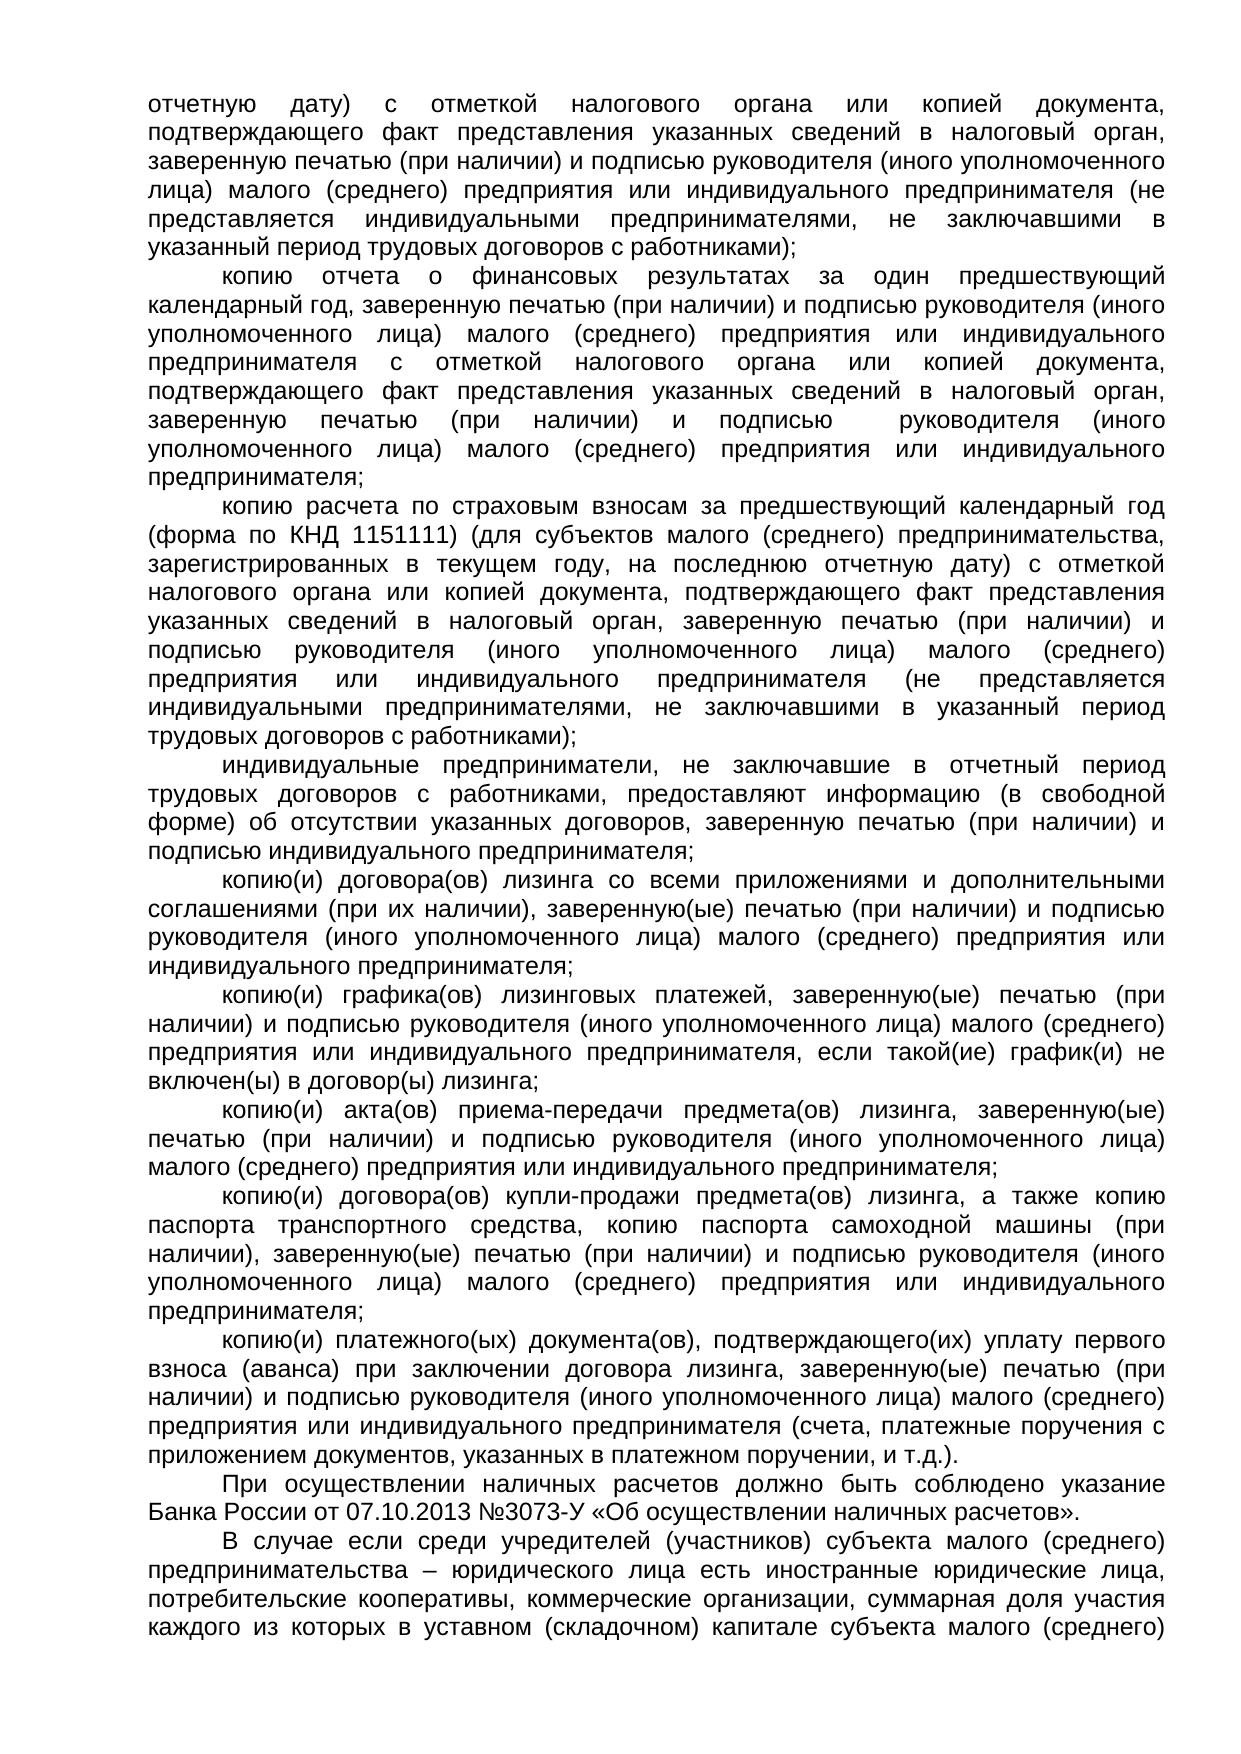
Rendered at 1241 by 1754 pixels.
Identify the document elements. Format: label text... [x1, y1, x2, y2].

text индивидуальные предприниматели, не заключавшие в отчетный период трудовых договоров с работниками, предоставляют информацию (в свободной форме) об отсутствии указанных договоров, заверенную печатью (при наличии) и подписью индивидуального предпринимателя; [148, 750, 1167, 865]
text копию(и) договора(ов) лизинга со всеми приложениями и дополнительными соглашениями (при их наличии), заверенную(ые) печатью (при наличии) и подписью руководителя (иного уполномоченного лица) малого (среднего) предприятия или индивидуального предпринимателя; [148, 865, 1167, 980]
text При осуществлении наличных расчетов должно быть соблюдено указание Банка России от 07.10.2013 №3073-У «Об осуществлении наличных расчетов». [148, 1469, 1167, 1526]
text копию(и) договора(ов) купли-продажи предмета(ов) лизинга, а также копию паспорта транспортного средства, копию паспорта самоходной машины (при наличии), заверенную(ые) печатью (при наличии) и подписью руководителя (иного уполномоченного лица) малого (среднего) предприятия или индивидуального предпринимателя; [148, 1181, 1167, 1325]
text копию(и) акта(ов) приема-передачи предмета(ов) лизинга, заверенную(ые) печатью (при наличии) и подписью руководителя (иного уполномоченного лица) малого (среднего) предприятия или индивидуального предпринимателя; [148, 1095, 1167, 1181]
text копию расчета по страховым взносам за предшествующий календарный год (форма по КНД 1151111) (для субъектов малого (среднего) предпринимательства, зарегистрированных в текущем году, на последнюю отчетную дату) с отметкой налогового органа или копией документа, подтверждающего факт представления указанных сведений в налоговый орган, заверенную печатью (при наличии) и подписью руководителя (иного уполномоченного лица) малого (среднего) предприятия или индивидуального предпринимателя (не представляется индивидуальными предпринимателями, не заключавшими в указанный период трудовых договоров с работниками); [148, 491, 1167, 750]
text копию отчета о финансовых результатах за один предшествующий календарный год, заверенную печатью (при наличии) и подписью руководителя (иного уполномоченного лица) малого (среднего) предприятия или индивидуального предпринимателя с отметкой налогового органа или копией документа, подтверждающего факт представления указанных сведений в налоговый орган, заверенную печатью (при наличии) и подписью руководителя (иного уполномоченного лица) малого (среднего) предприятия или индивидуального предпринимателя; [148, 261, 1167, 491]
text копию(и) платежного(ых) документа(ов), подтверждающего(их) уплату первого взноса (аванса) при заключении договора лизинга, заверенную(ые) печатью (при наличии) и подписью руководителя (иного уполномоченного лица) малого (среднего) предприятия или индивидуального предпринимателя (счета, платежные поручения с приложением документов, указанных в платежном поручении, и т.д.). [148, 1325, 1167, 1469]
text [148, 1526, 1167, 1641]
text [148, 89, 1167, 261]
text копию(и) графика(ов) лизинговых платежей, заверенную(ые) печатью (при наличии) и подписью руководителя (иного уполномоченного лица) малого (среднего) предприятия или индивидуального предпринимателя, если такой(ие) график(и) не включен(ы) в договор(ы) лизинга; [148, 980, 1167, 1095]
